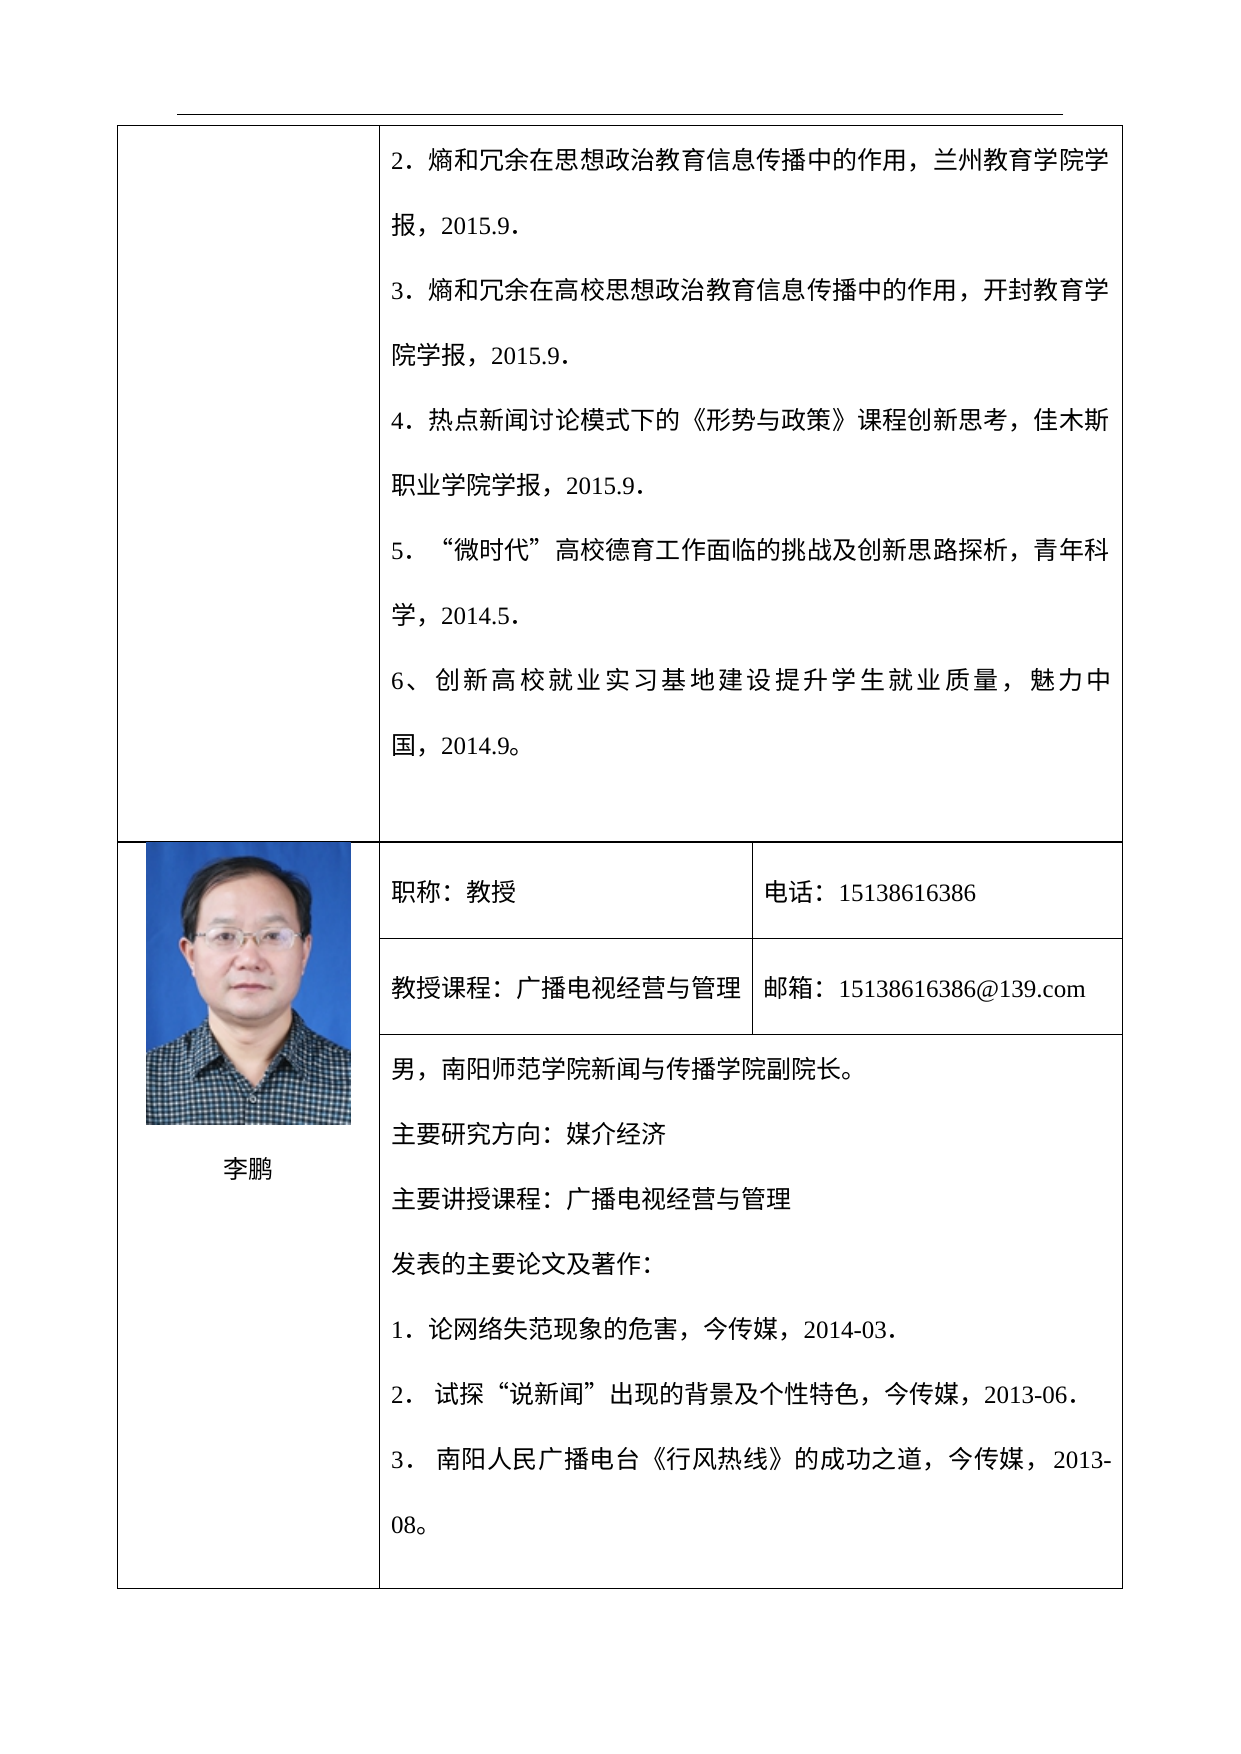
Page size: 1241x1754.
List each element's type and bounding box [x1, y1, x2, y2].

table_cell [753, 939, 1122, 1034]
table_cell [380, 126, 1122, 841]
picture [146, 842, 351, 1125]
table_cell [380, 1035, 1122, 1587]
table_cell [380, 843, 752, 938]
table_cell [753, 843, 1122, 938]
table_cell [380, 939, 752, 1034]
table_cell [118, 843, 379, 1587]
